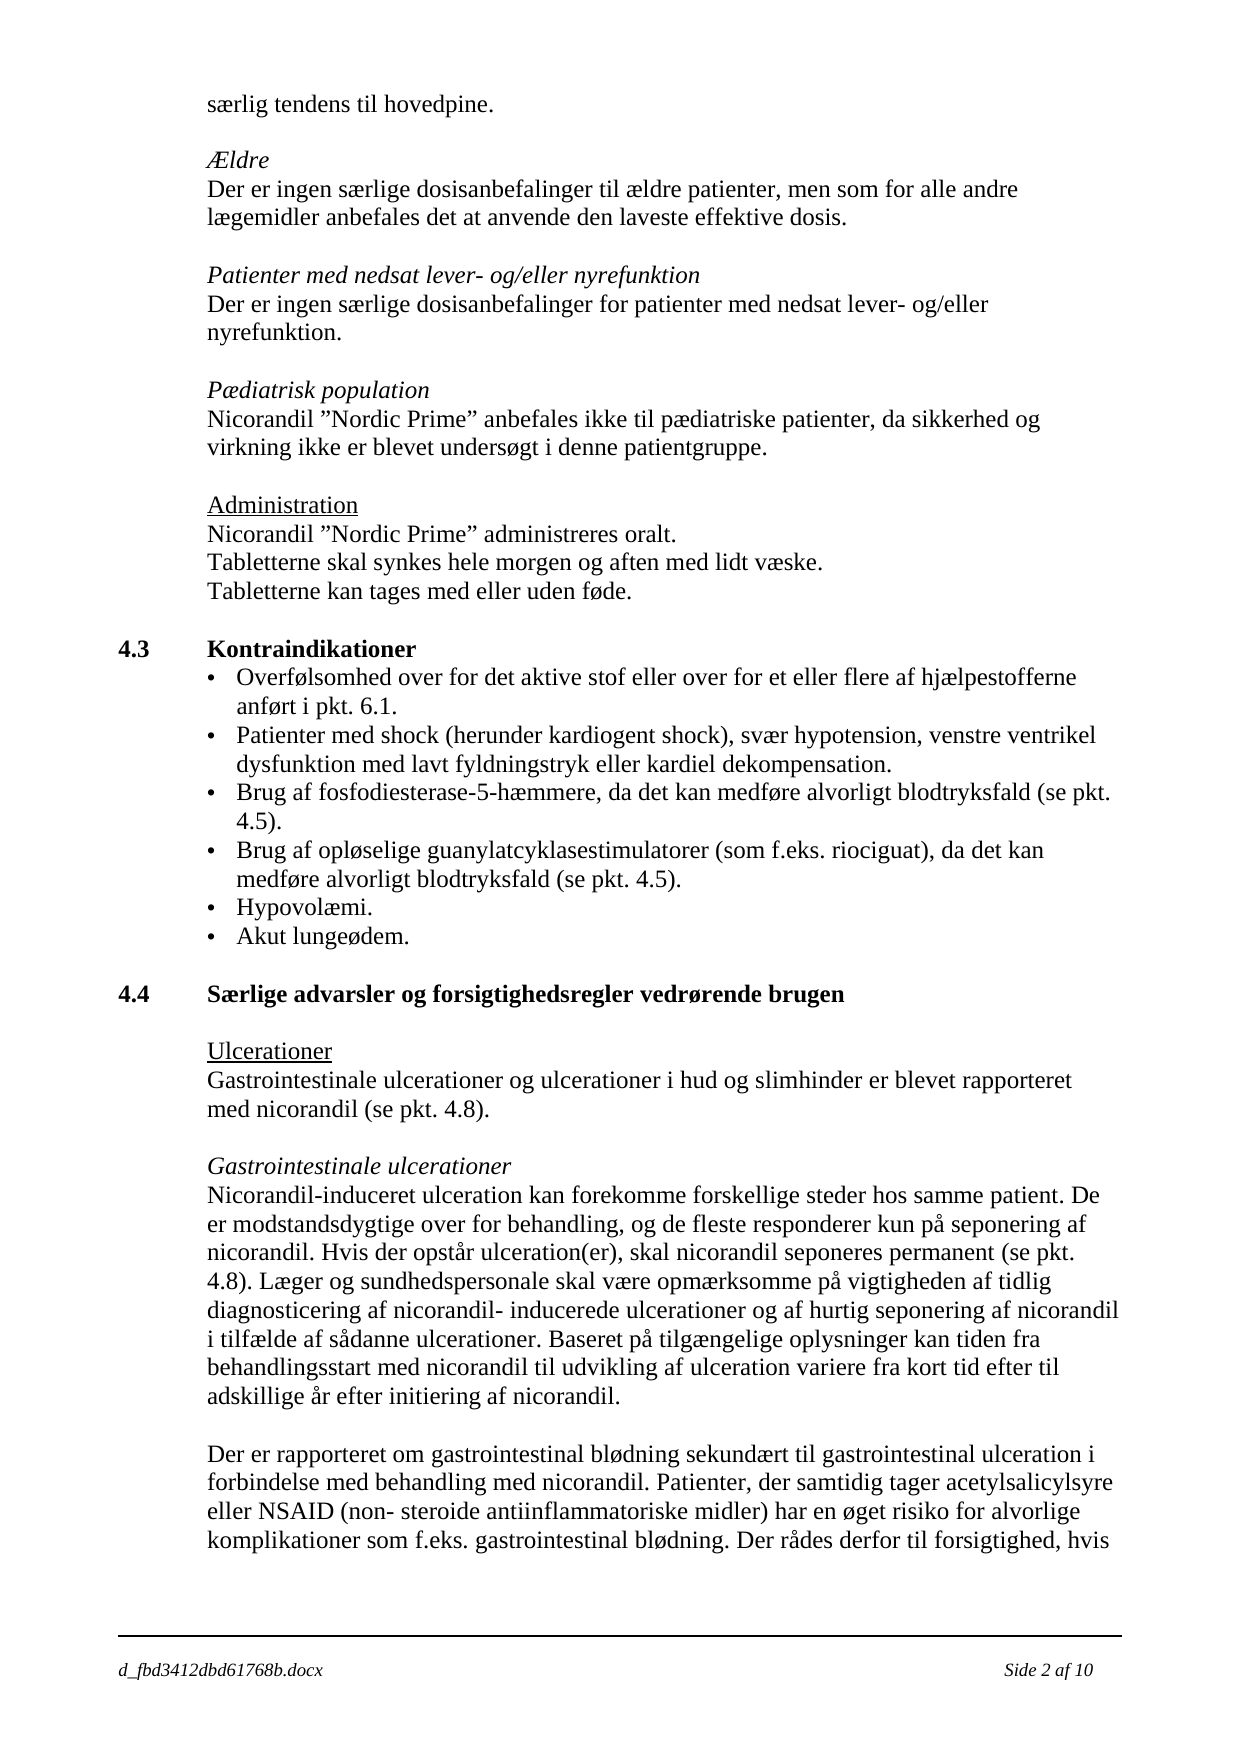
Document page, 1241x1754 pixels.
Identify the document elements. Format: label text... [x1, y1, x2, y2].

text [207, 1439, 1122, 1554]
text Tabletterne skal synkes hele morgen og aften med lidt væske. Tabletterne kan tages med eller uden føde. [207, 547, 832, 605]
text Patienter med nedsat lever- og/eller nyrefunktion [207, 260, 1122, 289]
text Nicorandil ”Nordic Prime” administreres oralt. [207, 519, 1122, 547]
text Ældre [207, 145, 1122, 174]
text 4.4 Særlige advarsler og forsigtighedsregler vedrørende brugen [118, 979, 1122, 1007]
text Pædiatrisk population [207, 375, 1122, 404]
text Nicorandil ”Nordic Prime” anbefales ikke til pædiatriske patienter, da sikkerhed og virkning ikke er blevet undersøgt i denne patientgruppe. [207, 404, 1107, 461]
list Brug af fosfodiesterase-5-hæmmere, da det kan medføre alvorligt blodtryksfald (se pkt. 4.5). [207, 777, 1122, 835]
text Gastrointestinale ulcerationer [207, 1151, 1122, 1180]
text 4.3 Kontraindikationer [118, 634, 1122, 662]
list Overfølsomhed over for det aktive stof eller over for et eller flere af hjælpestofferne anført i pkt. 6.1. [207, 662, 1122, 720]
list Patienter med shock (herunder kardiogent shock), svær hypotension, venstre ventrikel dysfunktion med lavt fyldningstryk eller kardiel dekompensation. [207, 720, 1122, 777]
text Nicorandil-induceret ulceration kan forekomme forskellige steder hos samme patient. De er modstandsdygtige over for behandling, og de fleste responderer kun på seponering af nicorandil. Hvis der opstår ulceration(er), skal nicorandil seponeres permanent (se pkt. 4.8). Læger og sundhedspersonale skal være opmærksomme på vigtigheden af tidlig diagnosticering af nicorandil- inducerede ulcerationer og af hurtig seponering af nicorandil i tilfælde af sådanne ulcerationer. Baseret på tilgængelige oplysninger kan tiden fra behandlingsstart med nicorandil til udvikling af ulceration variere fra kort tid efter til adskillige år efter initiering af nicorandil. [207, 1180, 1122, 1410]
text Der er ingen særlige dosisanbefalinger for patienter med nedsat lever- og/eller nyrefunktion. [207, 289, 1122, 346]
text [207, 89, 1121, 117]
list Brug af opløselige guanylatcyklasestimulatorer (som f.eks. riociguat), da det kan medføre alvorligt blodtryksfald (se pkt. 4.5). [207, 835, 1122, 892]
text Gastrointestinale ulcerationer og ulcerationer i hud og slimhinder er blevet rapporteret med nicorandil (se pkt. 4.8). [207, 1065, 1120, 1122]
text Administration [207, 490, 1122, 519]
list Hypovolæmi. [207, 892, 1122, 921]
text Ulcerationer [207, 1036, 1122, 1065]
text Der er ingen særlige dosisanbefalinger til ældre patienter, men som for alle andre lægemidler anbefales det at anvende den laveste effektive dosis. [207, 174, 1122, 231]
list Akut lungeødem. [207, 921, 1122, 950]
